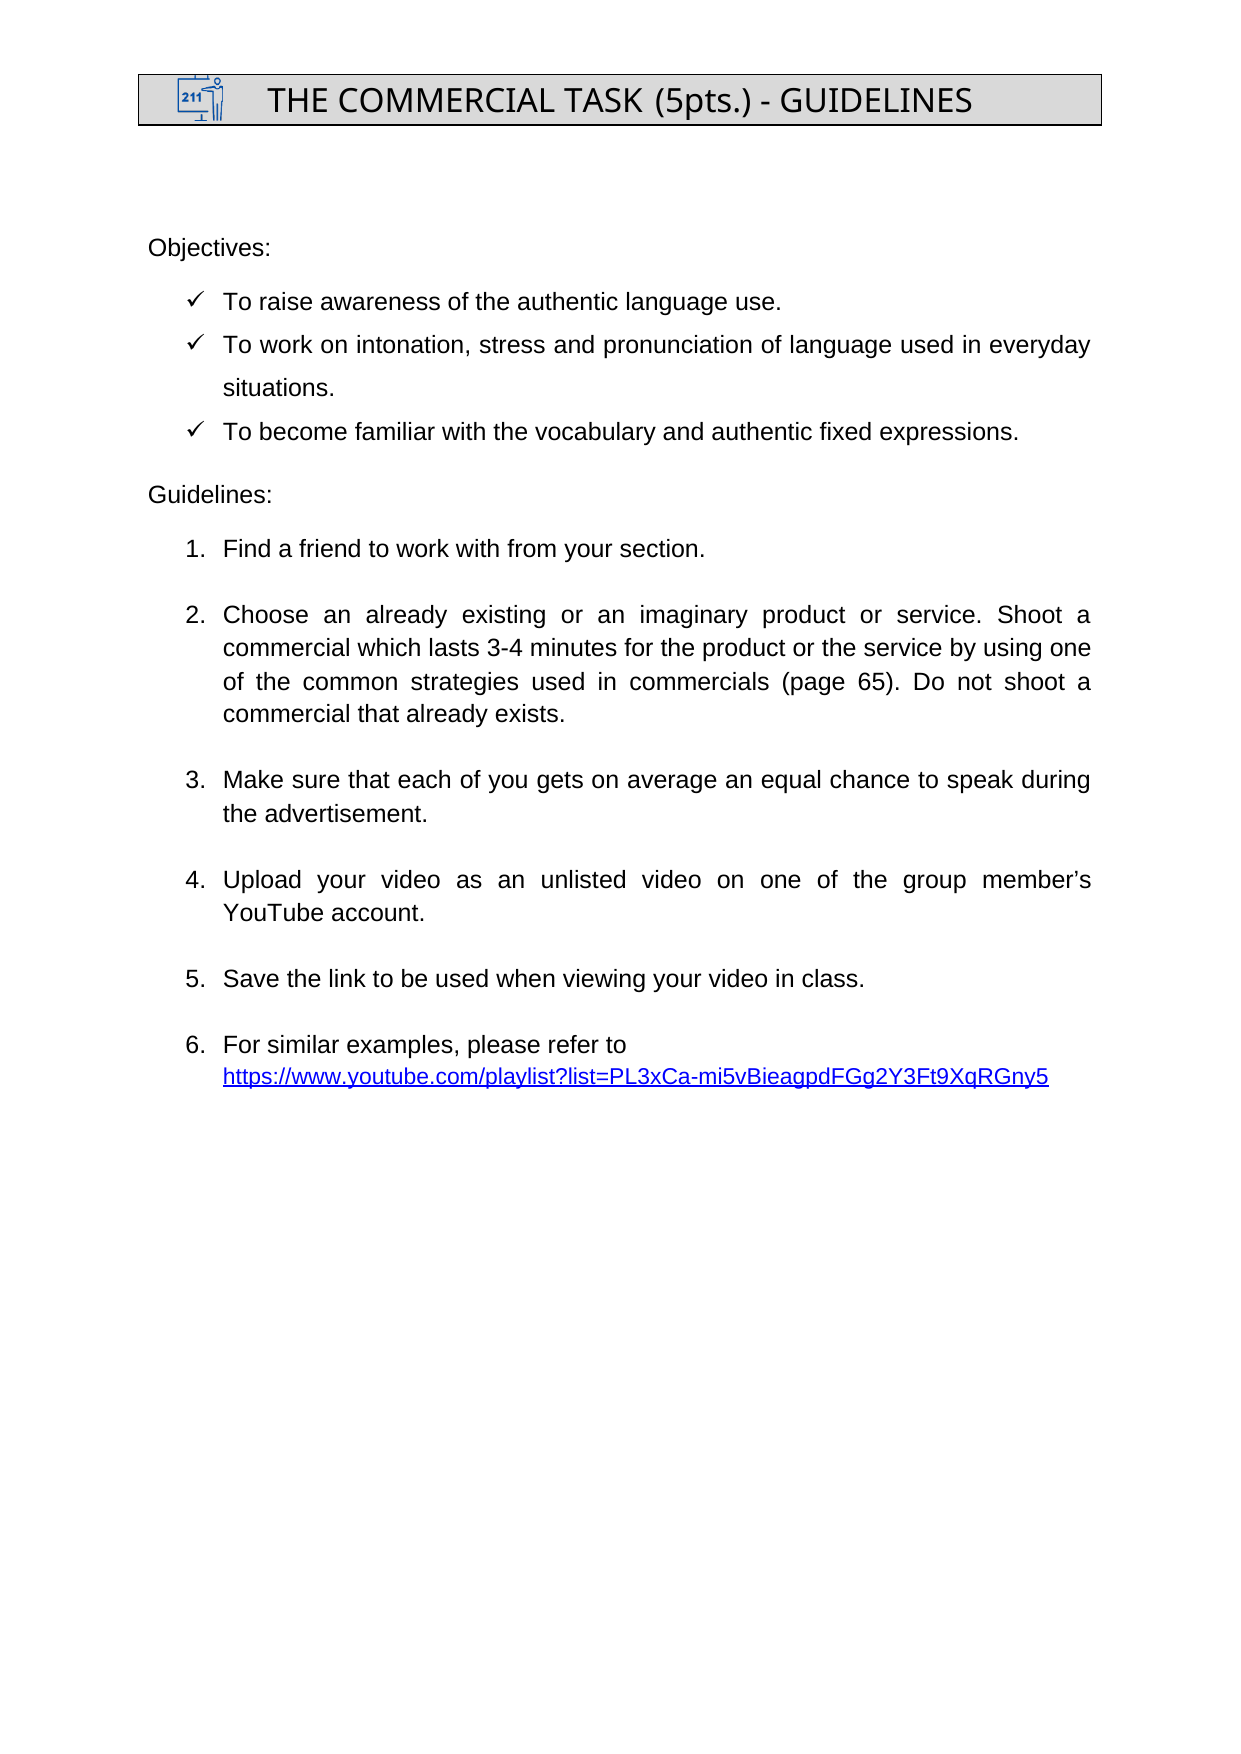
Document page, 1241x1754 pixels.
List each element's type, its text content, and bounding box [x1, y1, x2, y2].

list To raise awareness of the authentic language use. [185, 287, 1093, 316]
text Objectives: [148, 233, 1093, 262]
list To become familiar with the vocabulary and authentic fixed expressions. [185, 416, 1093, 445]
list Find a friend to work with from your section. [185, 534, 1093, 563]
text THE COMMERCIAL TASK (5pts.) - GUIDELINES [139, 75, 1101, 124]
list Save the link to be used when viewing your video in class. [185, 964, 1093, 992]
text Guidelines: [148, 481, 1093, 509]
picture [177, 75, 223, 121]
list To work on intonation, stress and pronunciation of language used in everyday situations. [185, 330, 1093, 402]
list Choose an already existing or an imaginary product or service. Shoot a commercial which lasts 3-4 minutes for the product or the service by using one of the common strategies used in commercials (page 65). Do not shoot a commercial that already exists. [185, 600, 1093, 728]
list Make sure that each of you gets on average an equal chance to speak during the advertisement. [185, 766, 1093, 827]
list https://www.youtube.com/playlist?list=PL3xCa-mi5vBieagpdFGg2Y3Ft9XqRGny5 [223, 1063, 1093, 1089]
list For similar examples, please refer to [185, 1030, 1093, 1058]
list Upload your video as an unlisted video on one of the group member’s YouTube account. [185, 864, 1093, 926]
